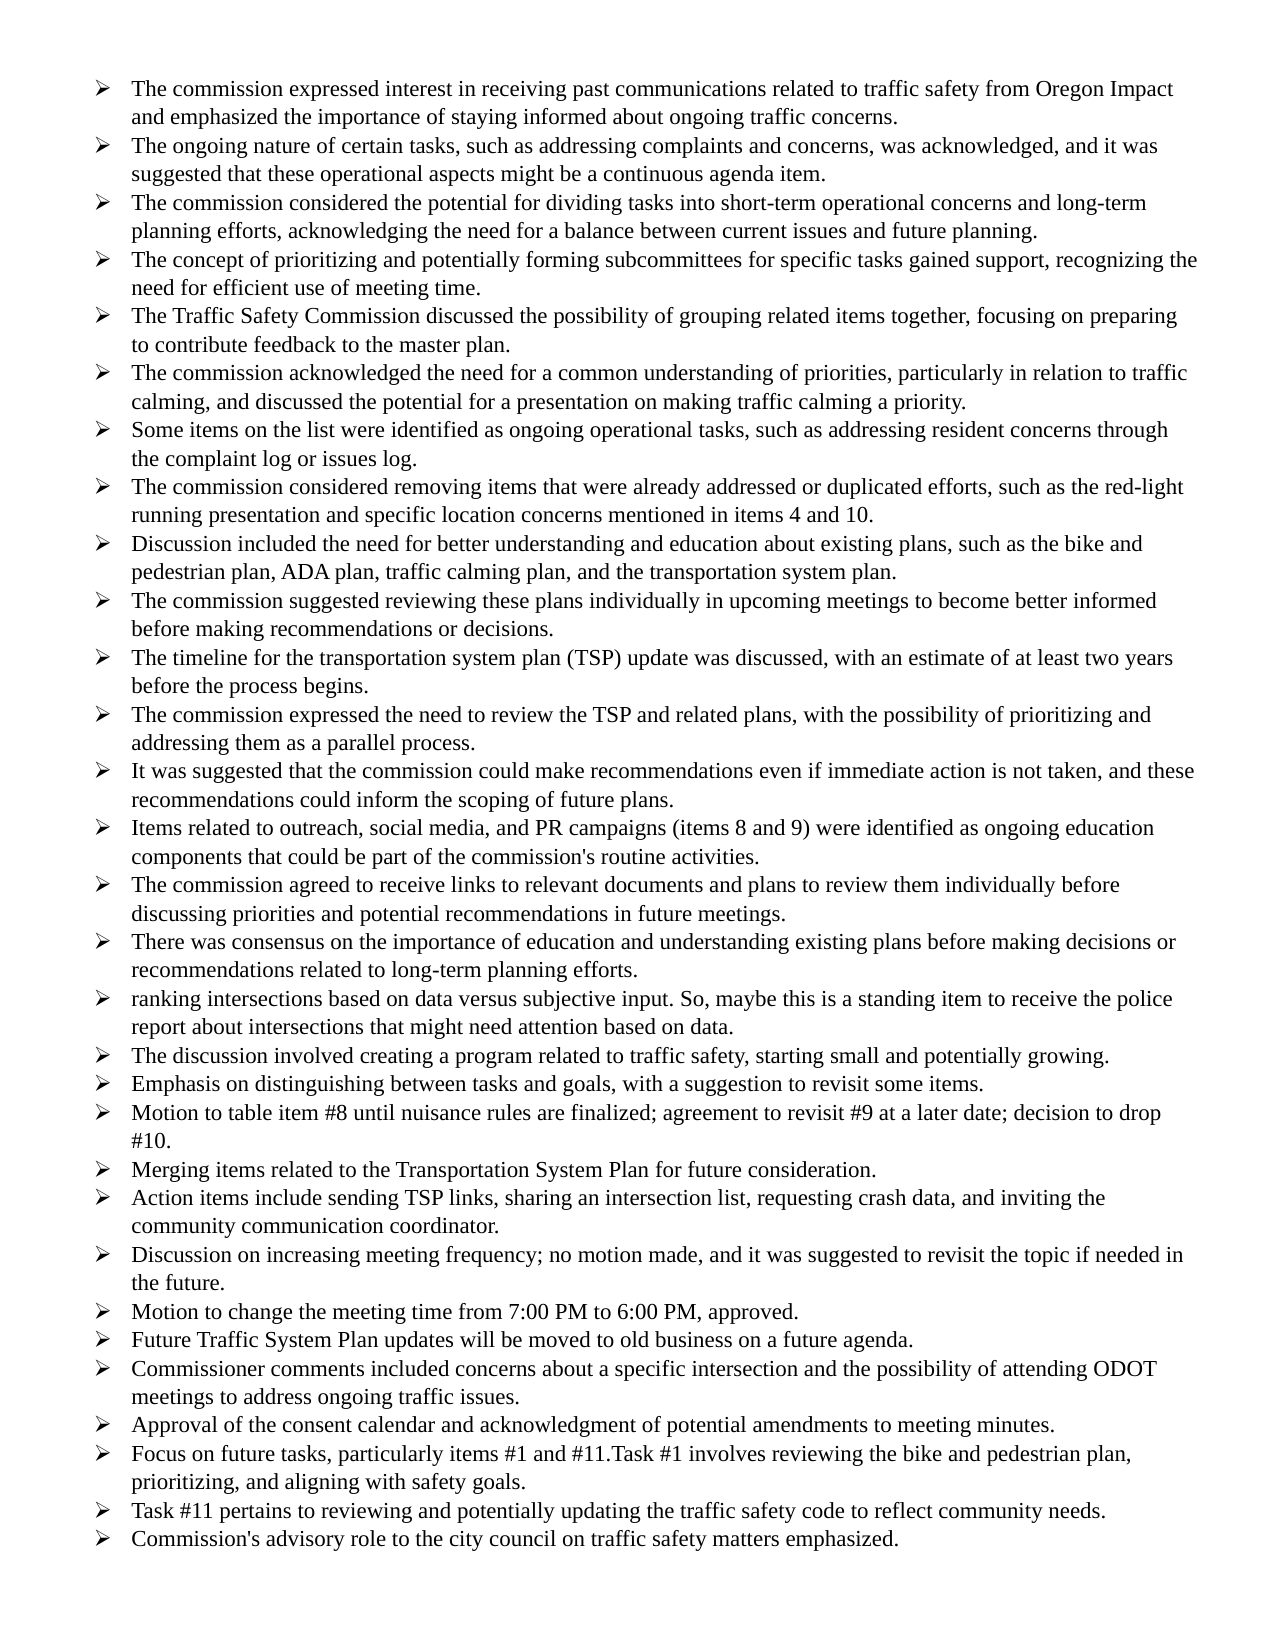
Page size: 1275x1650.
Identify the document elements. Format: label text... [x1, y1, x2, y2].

list The commission acknowledged the need for a common understanding of priorities, particularly in relation to traffic calming, and discussed the potential for a presentation on making traffic calming a priority. [94, 359, 1200, 414]
list Focus on future tasks, particularly items #1 and #11.Task #1 involves reviewing the bike and pedestrian plan, prioritizing, and aligning with safety goals. [94, 1440, 1200, 1495]
list The discussion involved creating a program related to traffic safety, starting small and potentially growing. [94, 1042, 1200, 1068]
list The commission considered removing items that were already addressed or duplicated efforts, such as the red-light running presentation and specific location concerns mentioned in items 4 and 10. [94, 473, 1200, 528]
list The timeline for the transportation system plan (TSP) update was discussed, with an estimate of at least two years before the process begins. [94, 644, 1200, 698]
list The commission expressed interest in receiving past communications related to traffic safety from Oregon Impact and emphasized the importance of staying informed about ongoing traffic concerns. [94, 75, 1200, 130]
list The commission suggested reviewing these plans individually in upcoming meetings to become better informed before making recommendations or decisions. [94, 587, 1200, 642]
list ranking intersections based on data versus subjective input. So, maybe this is a standing item to receive the police report about intersections that might need attention based on data. [94, 985, 1200, 1040]
list Discussion on increasing meeting frequency; no motion made, and it was suggested to revisit the topic if needed in the future. [94, 1241, 1200, 1296]
list Approval of the consent calendar and acknowledgment of potential amendments to meeting minutes. [94, 1412, 1200, 1438]
list Merging items related to the Transportation System Plan for future consideration. [94, 1156, 1200, 1182]
list Motion to change the meeting time from 7:00 PM to 6:00 PM, approved. [94, 1298, 1200, 1324]
list The commission agreed to receive links to relevant documents and plans to review them individually before discussing priorities and potential recommendations in future meetings. [94, 871, 1200, 926]
list Action items include sending TSP links, sharing an intersection list, requesting crash data, and inviting the community communication coordinator. [94, 1184, 1200, 1239]
list Future Traffic System Plan updates will be moved to old business on a future agenda. [94, 1326, 1200, 1353]
list Discussion included the need for better understanding and education about existing plans, such as the bike and pedestrian plan, ADA plan, traffic calming plan, and the transportation system plan. [94, 530, 1200, 585]
list Motion to table item #8 until nuisance rules are finalized; agreement to revisit #9 at a later date; decision to drop #10. [94, 1099, 1200, 1153]
list Commission's advisory role to the city council on traffic safety matters emphasized. [94, 1525, 1200, 1552]
list The ongoing nature of certain tasks, such as addressing complaints and concerns, was acknowledged, and it was suggested that these operational aspects might be a continuous agenda item. [94, 132, 1200, 187]
list Some items on the list were identified as ongoing operational tasks, such as addressing resident concerns through the complaint log or issues log. [94, 416, 1200, 471]
list Task #11 pertains to reviewing and potentially updating the traffic safety code to reflect community needs. [94, 1497, 1200, 1523]
list Items related to outreach, social media, and PR campaigns (items 8 and 9) were identified as ongoing education components that could be part of the commission's routine activities. [94, 814, 1200, 869]
list It was suggested that the commission could make recommendations even if immediate action is not taken, and these recommendations could inform the scoping of future plans. [94, 757, 1200, 812]
list There was consensus on the importance of education and understanding existing plans before making decisions or recommendations related to long-term planning efforts. [94, 928, 1200, 983]
list Commissioner comments included concerns about a specific intersection and the possibility of attending ODOT meetings to address ongoing traffic issues. [94, 1355, 1200, 1409]
list The concept of prioritizing and potentially forming subcommittees for specific tasks gained support, recognizing the need for efficient use of meeting time. [94, 246, 1200, 300]
list The Traffic Safety Commission discussed the possibility of grouping related items together, focusing on preparing to contribute feedback to the master plan. [94, 302, 1200, 357]
list The commission considered the potential for dividing tasks into short-term operational concerns and long-term planning efforts, acknowledging the need for a balance between current issues and future planning. [94, 189, 1200, 243]
list Emphasis on distinguishing between tasks and goals, with a suggestion to revisit some items. [94, 1070, 1200, 1097]
list The commission expressed the need to review the TSP and related plans, with the possibility of prioritizing and addressing them as a parallel process. [94, 701, 1200, 755]
